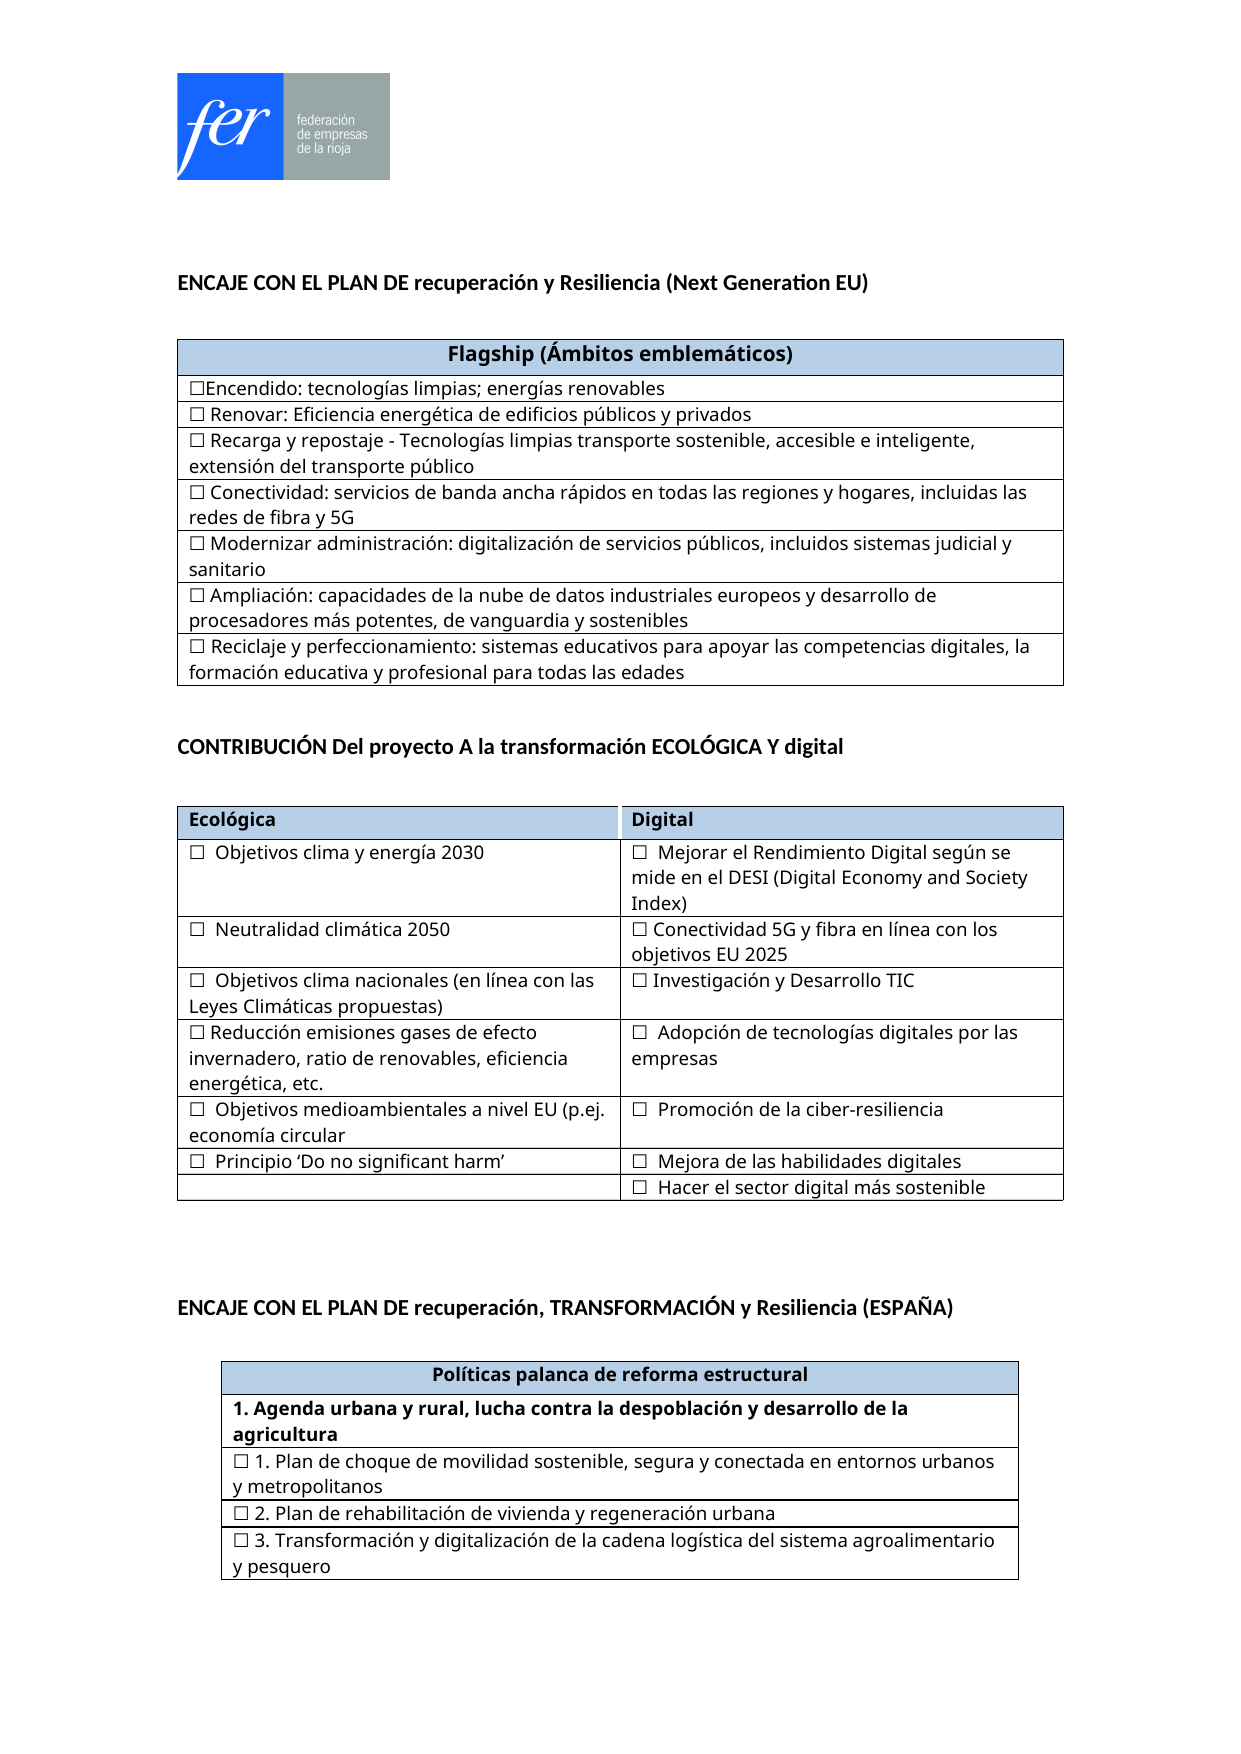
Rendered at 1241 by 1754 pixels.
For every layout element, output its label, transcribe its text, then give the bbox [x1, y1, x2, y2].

table_cell 1. Agenda urbana y rural, lucha contra la despoblación y desarrollo de la agricultura [222, 1395, 1018, 1446]
table_cell Modernizar administración: digitalización de servicios públicos, incluidos sistemas judicial y sanitario [178, 531, 1063, 582]
table_header Políticas palanca de reforma estructural [222, 1362, 1018, 1394]
picture [177, 73, 390, 180]
table_cell Ampliación: capacidades de la nube de datos industriales europeos y desarrollo de procesadores más potentes, de vanguardia y sostenibles [178, 583, 1063, 633]
table_cell Conectividad 5G y fibra en línea con los objetivos EU 2025 [621, 917, 1063, 967]
text CONTRIBUCIÓN Del proyecto A la transformación ECOLÓGICA Y digital [177, 732, 1063, 760]
table_header Digital [622, 807, 1063, 839]
table_cell Objetivos clima y energía 2030 [178, 840, 620, 916]
table_cell Mejorar el Rendimiento Digital según se mide en el DESI (Digital Economy and Society Index) [621, 840, 1063, 916]
table_cell 3. Transformación y digitalización de la cadena logística del sistema agroalimentario y pesquero [222, 1528, 1018, 1579]
table_cell Conectividad: servicios de banda ancha rápidos en todas las regiones y hogares, incluidas las redes de fibra y 5G [178, 480, 1063, 530]
table_cell Mejora de las habilidades digitales [621, 1149, 1063, 1173]
table_cell Objetivos clima nacionales (en línea con las Leyes Climáticas propuestas) [178, 968, 620, 1019]
table_cell Principio ‘Do no significant harm’ [178, 1149, 620, 1173]
table_cell Hacer el sector digital más sostenible [621, 1175, 1063, 1199]
text ENCAJE CON EL PLAN DE recuperación y Resiliencia (Next Generation EU) [177, 268, 1063, 296]
table_cell Reducción emisiones gases de efecto invernadero, ratio de renovables, eficiencia energética, etc. [178, 1020, 620, 1096]
table_header Ecológica [178, 807, 618, 839]
table_cell Recarga y repostaje - Tecnologías limpias transporte sostenible, accesible e inteligente, extensión del transporte público [178, 428, 1063, 479]
table_cell Investigación y Desarrollo TIC [621, 968, 1063, 1019]
table_cell Neutralidad climática 2050 [178, 917, 620, 967]
table_cell 2. Plan de rehabilitación de vivienda y regeneración urbana [222, 1501, 1018, 1526]
table_cell 1. Plan de choque de movilidad sostenible, segura y conectada en entornos urbanos y metropolitanos [222, 1448, 1018, 1499]
table_header Flagship (Ámbitos emblemáticos) [178, 340, 1063, 375]
text ENCAJE CON EL PLAN DE recuperación, TRANSFORMACIÓN y Resiliencia (ESPAÑA) [177, 1293, 1063, 1321]
table_cell Adopción de tecnologías digitales por las empresas [621, 1020, 1063, 1096]
table_cell Encendido: tecnologías limpias; energías renovables [178, 376, 1063, 401]
table_cell Objetivos medioambientales a nivel EU (p.ej. economía circular [178, 1097, 620, 1147]
table_cell Renovar: Eficiencia energética de edificios públicos y privados [178, 402, 1063, 427]
table_cell [178, 1175, 620, 1199]
table_cell Promoción de la ciber-resiliencia [621, 1097, 1063, 1147]
table_cell Reciclaje y perfeccionamiento: sistemas educativos para apoyar las competencias digitales, la formación educativa y profesional para todas las edades [178, 634, 1063, 685]
